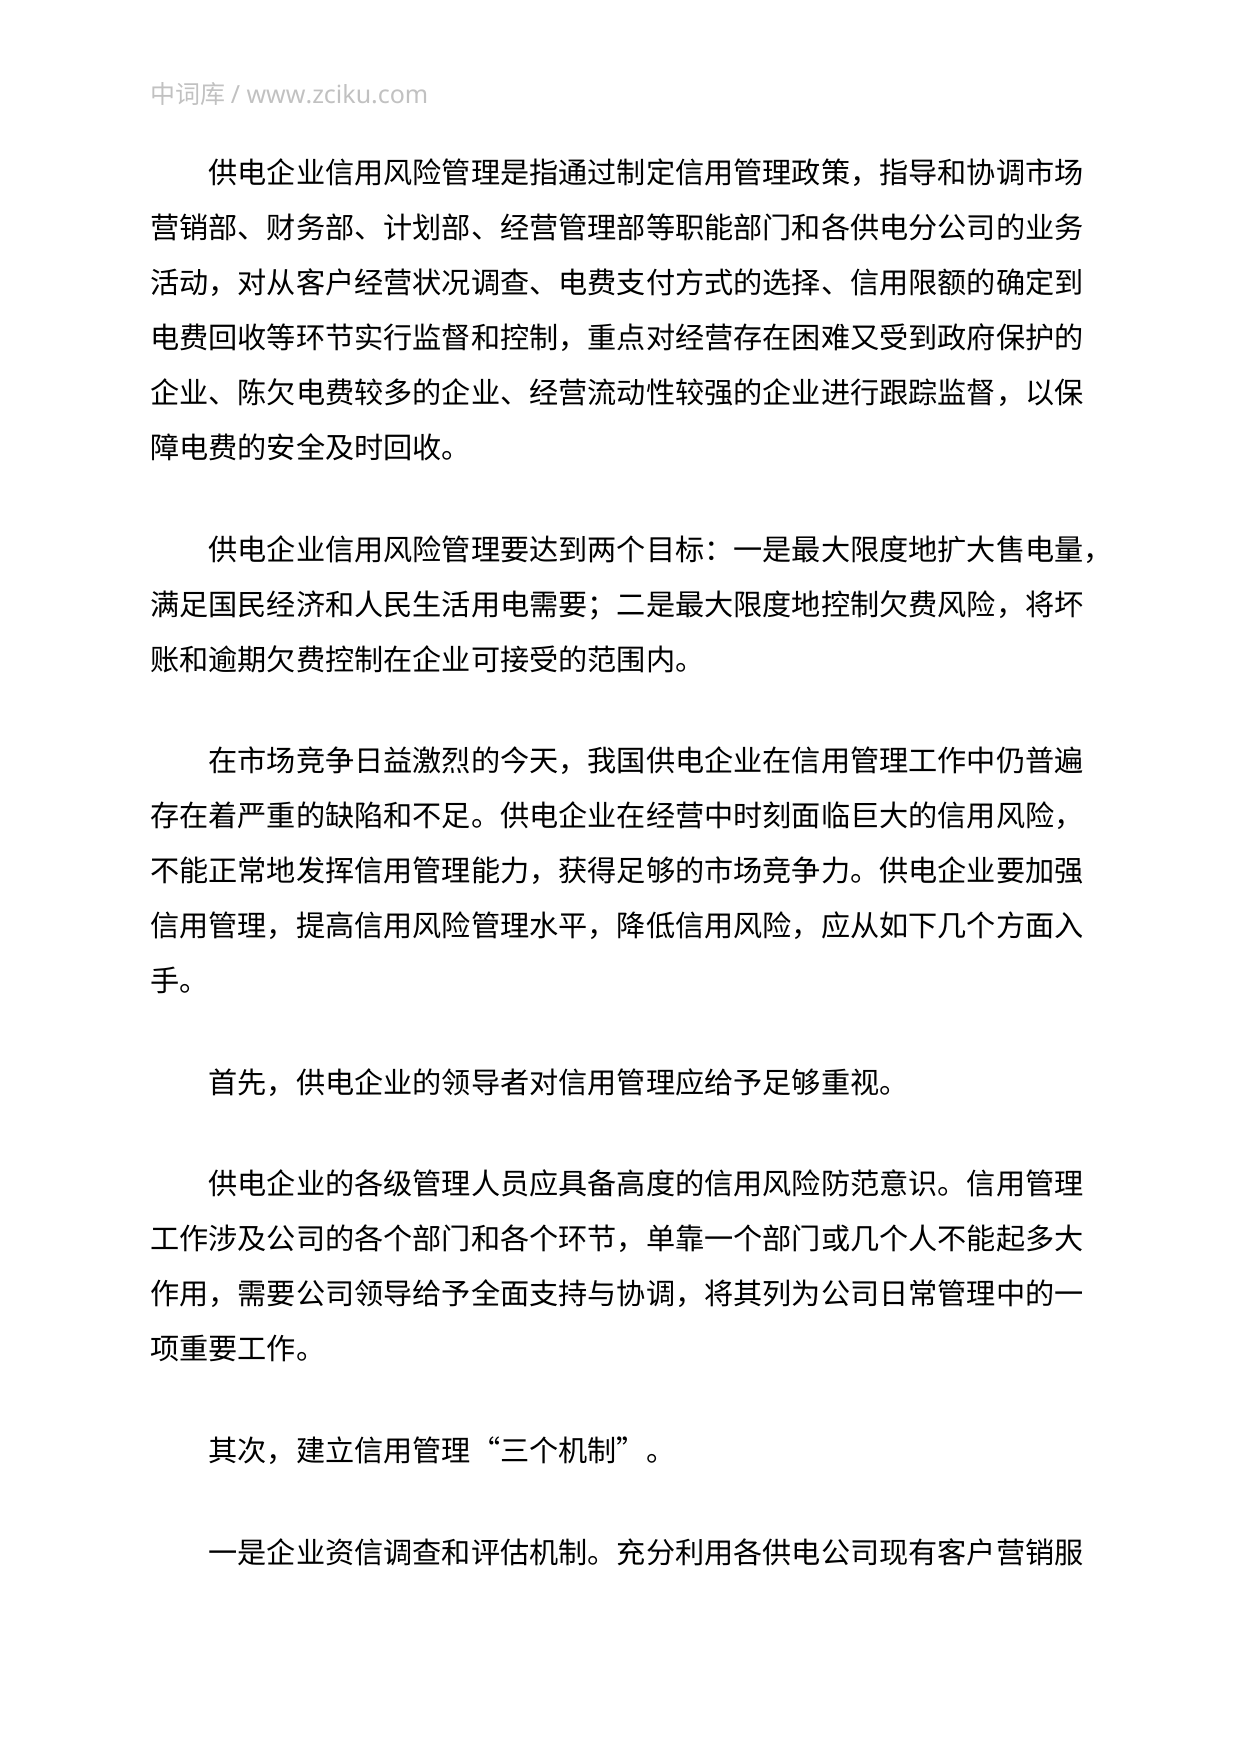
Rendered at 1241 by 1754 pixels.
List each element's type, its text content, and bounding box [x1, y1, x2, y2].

text 在市场竞争日益激烈的今天，我国供电企业在信用管理工作中仍普遍存在着严重的缺陷和不足。供电企业在经营中时刻面临巨大的信用风险，不能正常地发挥信用管理能力，获得足够的市场竞争力。供电企业要加强信用管理，提高信用风险管理水平，降低信用风险，应从如下几个方面入手。 [150, 738, 1090, 1000]
text 其次，建立信用管理“三个机制”。 [150, 1427, 1090, 1470]
text 供电企业信用风险管理是指通过制定信用管理政策，指导和协调市场营销部、财务部、计划部、经营管理部等职能部门和各供电分公司的业务活动，对从客户经营状况调查、电费支付方式的选择、信用限额的确定到电费回收等环节实行监督和控制，重点对经营存在困难又受到政府保护的企业、陈欠电费较多的企业、经营流动性较强的企业进行跟踪监督，以保障电费的安全及时回收。 [150, 150, 1090, 467]
text 供电企业的各级管理人员应具备高度的信用风险防范意识。信用管理工作涉及公司的各个部门和各个环节，单靠一个部门或几个人不能起多大作用，需要公司领导给予全面支持与协调，将其列为公司日常管理中的一项重要工作。 [150, 1161, 1090, 1368]
text 首先，供电企业的领导者对信用管理应给予足够重视。 [150, 1059, 1090, 1101]
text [150, 1529, 1090, 1571]
text 供电企业信用风险管理要达到两个目标：一是最大限度地扩大售电量，满足国民经济和人民生活用电需要；二是最大限度地控制欠费风险，将坏账和逾期欠费控制在企业可接受的范围内。 [150, 526, 1090, 678]
